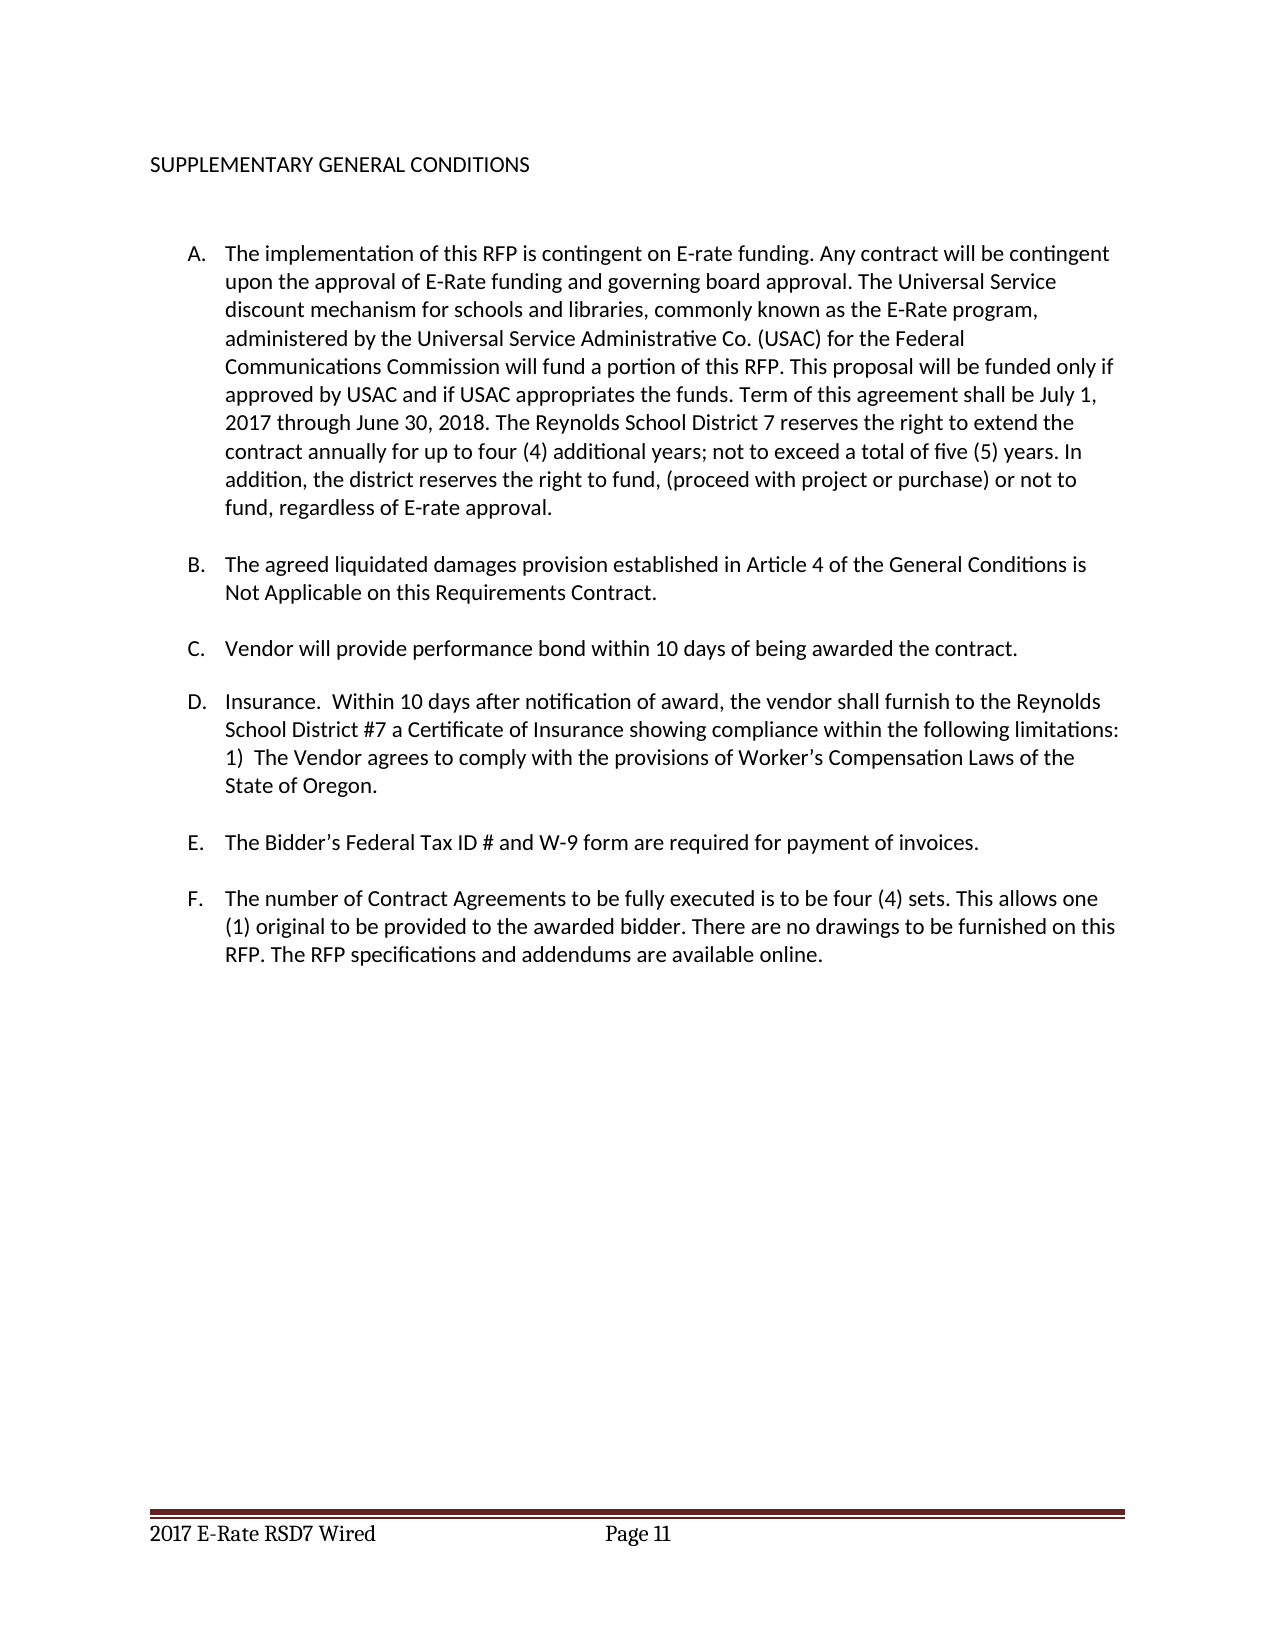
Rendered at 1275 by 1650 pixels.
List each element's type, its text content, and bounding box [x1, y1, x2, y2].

list The agreed liquidated damages provision established in Article 4 of the General Conditions is Not Applicable on this Requirements Contract. [187, 549, 1100, 606]
list The number of Contract Agreements to be fully executed is to be four (4) sets. This allows one (1) original to be provided to the awarded bidder. There are no drawings to be furnished on this RFP. The RFP specifications and addendums are available online. [187, 884, 1125, 968]
list Insurance. Within 10 days after notification of award, the vendor shall furnish to the Reynolds School District #7 a Certificate of Insurance showing compliance within the following limitations: 1) The Vendor agrees to comply with the provisions of Worker’s Compensation Laws of the State of Oregon. [187, 687, 1125, 799]
text SUPPLEMENTARY GENERAL CONDITIONS [150, 150, 1125, 178]
list Vendor will provide performance bond within 10 days of being awarded the contract. [187, 634, 1125, 662]
list The Bidder’s Federal Tax ID # and W-9 form are required for payment of invoices. [187, 828, 1125, 856]
list The implementation of this RFP is contingent on E-rate funding. Any contract will be contingent upon the approval of E-Rate funding and governing board approval. The Universal Service discount mechanism for schools and libraries, commonly known as the E-Rate program, administered by the Universal Service Administrative Co. (USAC) for the Federal Communications Commission will fund a portion of this RFP. This proposal will be funded only if approved by USAC and if USAC appropriates the funds. Term of this agreement shall be July 1, 2017 through June 30, 2018. The Reynolds School District 7 reserves the right to extend the contract annually for up to four (4) additional years; not to exceed a total of five (5) years. In addition, the district reserves the right to fund, (proceed with project or purchase) or not to fund, regardless of E-rate approval. [187, 239, 1125, 521]
